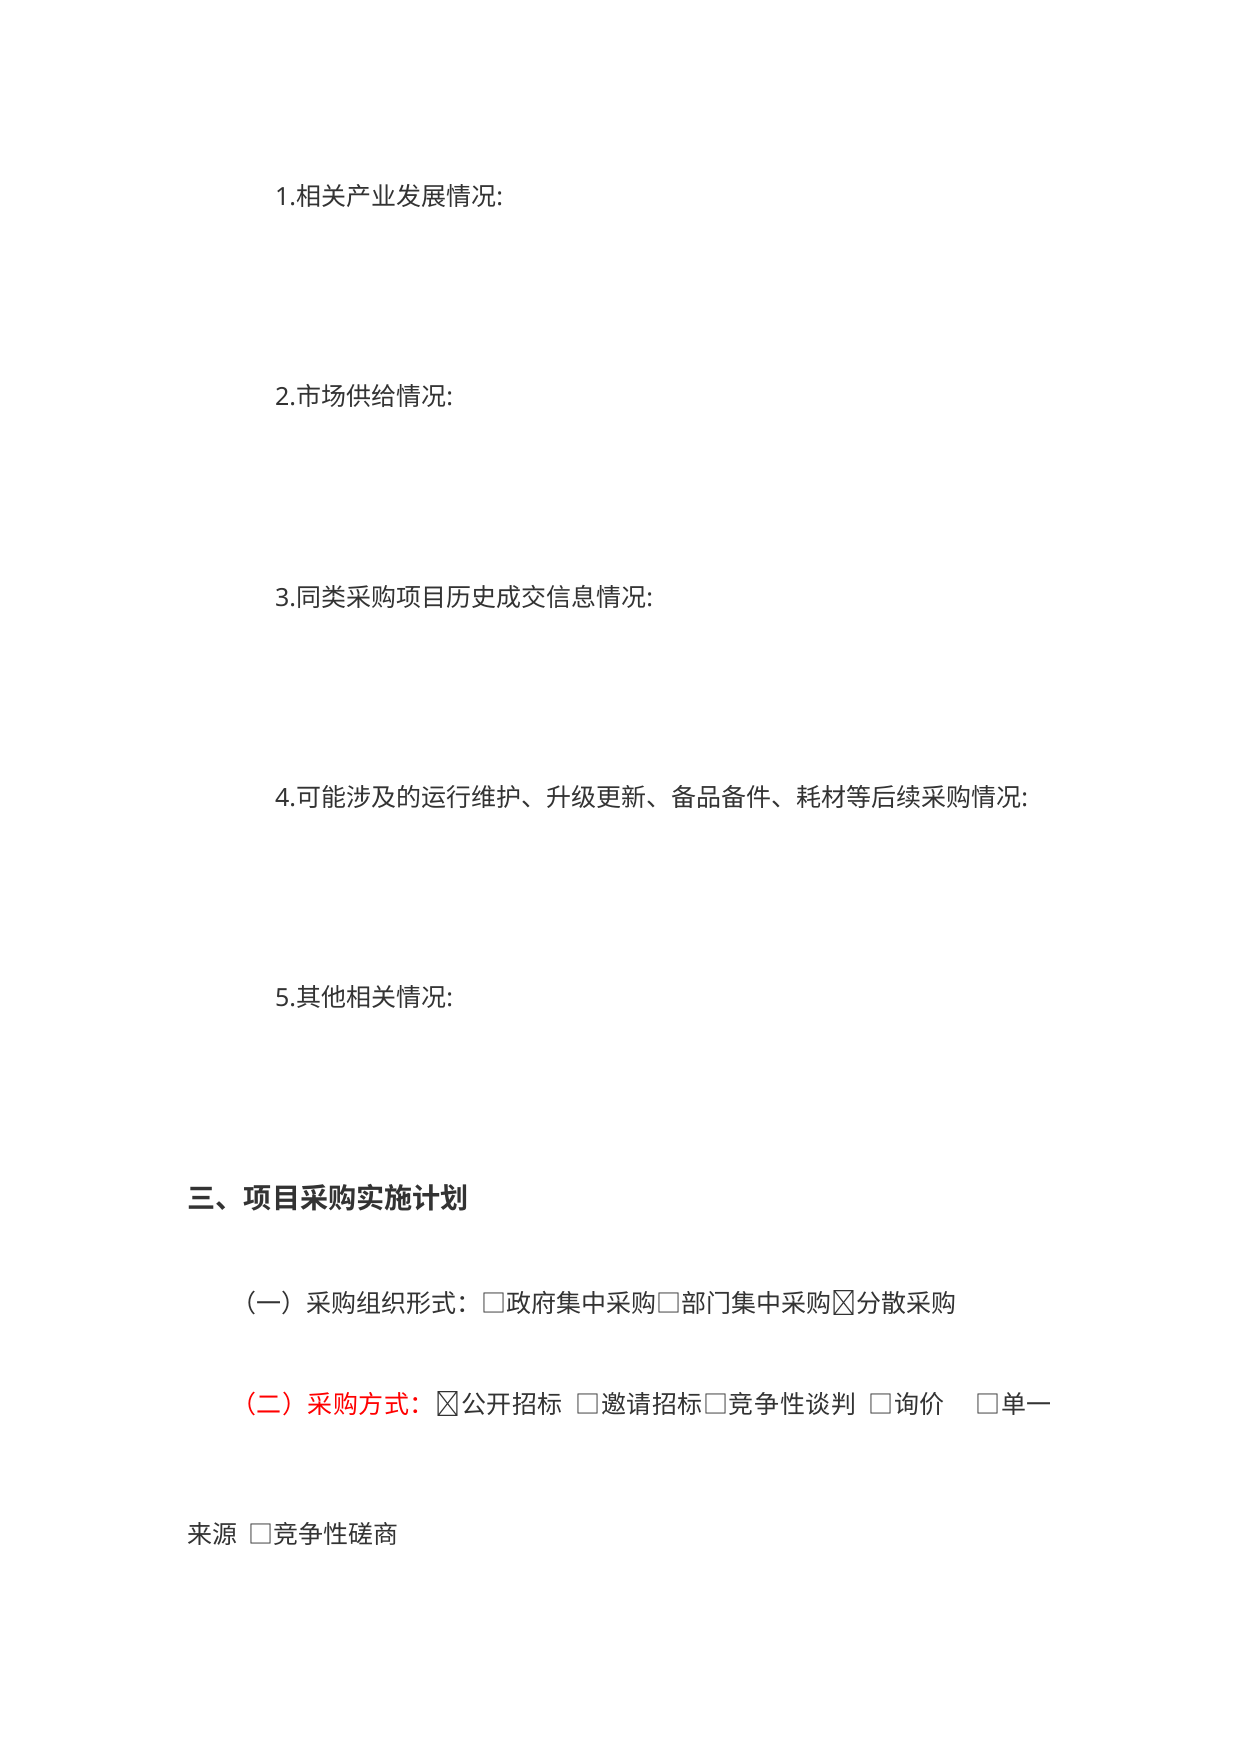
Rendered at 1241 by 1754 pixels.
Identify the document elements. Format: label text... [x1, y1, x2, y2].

text （二）采购方式：公开招标 □邀请招标□竞争性谈判 □询价 □单一来源 □竞争性磋商 [187, 1371, 1053, 1566]
text 3.同类采购项目历史成交信息情况: [187, 563, 1053, 628]
text 2.市场供给情况: [187, 362, 1053, 427]
text （一）采购组织形式：□政府集中采购□部门集中采购分散采购 [187, 1269, 1053, 1334]
text 1.相关产业发展情况: [187, 162, 1053, 227]
text 5.其他相关情况: [187, 963, 1053, 1028]
text 三、项目采购实施计划 [187, 1163, 1053, 1228]
text 4.可能涉及的运行维护、升级更新、备品备件、耗材等后续采购情况: [187, 763, 1053, 828]
